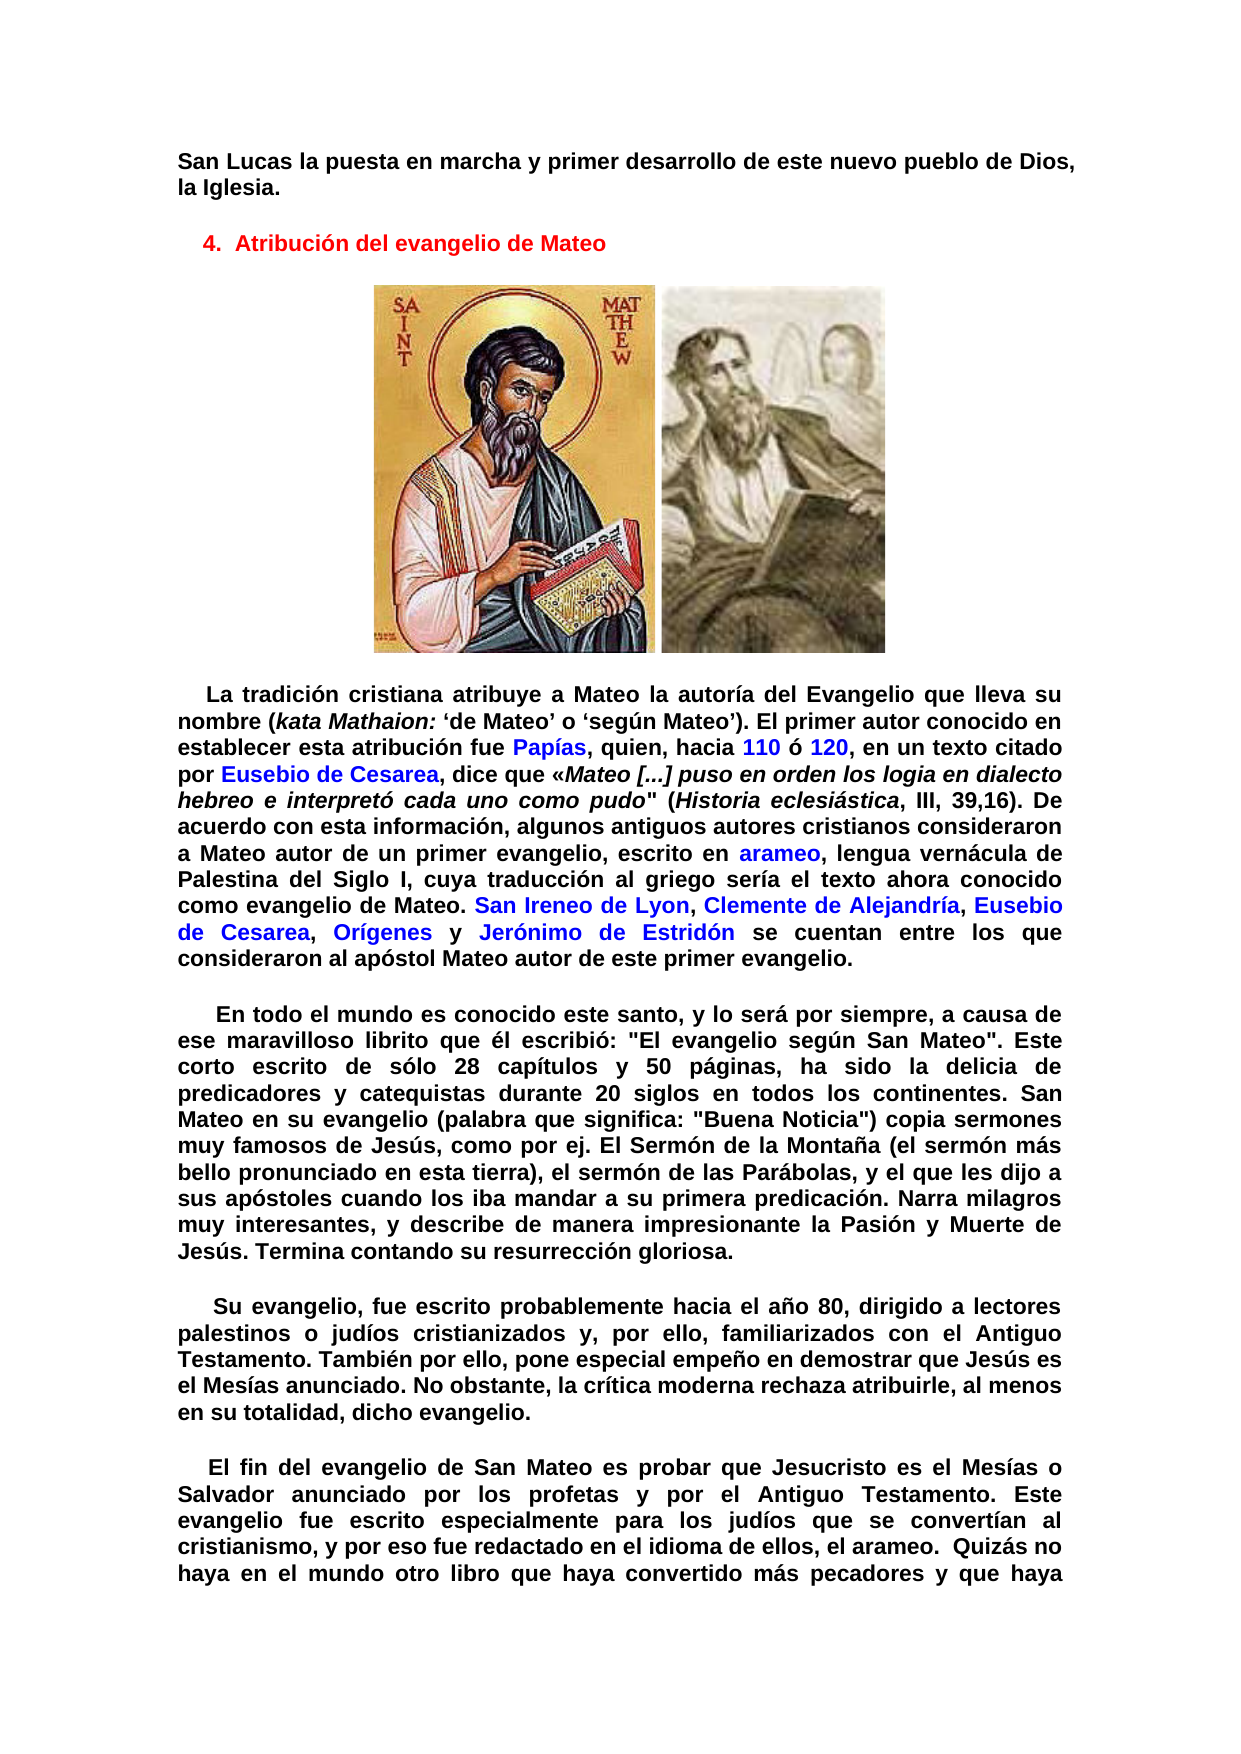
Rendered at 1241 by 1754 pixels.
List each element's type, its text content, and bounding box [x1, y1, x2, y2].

picture [661, 286, 886, 653]
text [177, 148, 1077, 200]
text En todo el mundo es conocido este santo, y lo será por siempre, a causa de ese maravilloso librito que él escribió: "El evangelio según San Mateo". Este corto escrito de sólo 28 capítulos y 50 páginas, ha sido la delicia de predicadores y catequistas durante 20 siglos en todos los continentes. San Mateo en su evangelio (palabra que significa: "Buena Noticia") copia sermones muy famosos de Jesús, como por ej. El Sermón de la Montaña (el sermón más bello pronunciado en esta tierra), el sermón de las Parábolas, y el que les dijo a sus apóstoles cuando los iba mandar a su primera predicación. Narra milagros muy interesantes, y describe de manera impresionante la Pasión y Muerte de Jesús. Termina contando su resurrección gloriosa. [177, 1001, 1063, 1264]
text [177, 1454, 1063, 1586]
text Su evangelio, fue escrito probablemente hacia el año 80, dirigido a lectores palestinos o judíos cristianizados y, por ello, familiarizados con el Antiguo Testamento. También por ello, pone especial empeño en demostrar que Jesús es el Mesías anunciado. No obstante, la crítica moderna rechaza atribuirle, al menos en su totalidad, dicho evangelio. [177, 1293, 1063, 1425]
text La tradición cristiana atribuye a Mateo la autoría del Evangelio que lleva su nombre (kata Mathaion: ‘de Mateo’ o ‘según Mateo’). El primer autor conocido en establecer esta atribución fue Papías, quien, hacia 110 ó 120, en un texto citado por Eusebio de Cesarea, dice que «Mateo [...] puso en orden los logia en dialecto hebreo e interpretó cada uno como pudo" (Historia eclesiástica, III, 39,16). De acuerdo con esta información, algunos antiguos autores cristianos consideraron a Mateo autor de un primer evangelio, escrito en arameo, lengua vernácula de Palestina del Siglo I, cuya traducción al griego sería el texto ahora conocido como evangelio de Mateo. San Ireneo de Lyon, Clemente de Alejandría, Eusebio de Cesarea, Orígenes y Jerónimo de Estridón se cuentan entre los que consideraron al apóstol Mateo autor de este primer evangelio. [177, 681, 1063, 971]
subtitle 4. Atribución del evangelio de Mateo [177, 229, 1063, 256]
picture [373, 285, 656, 653]
